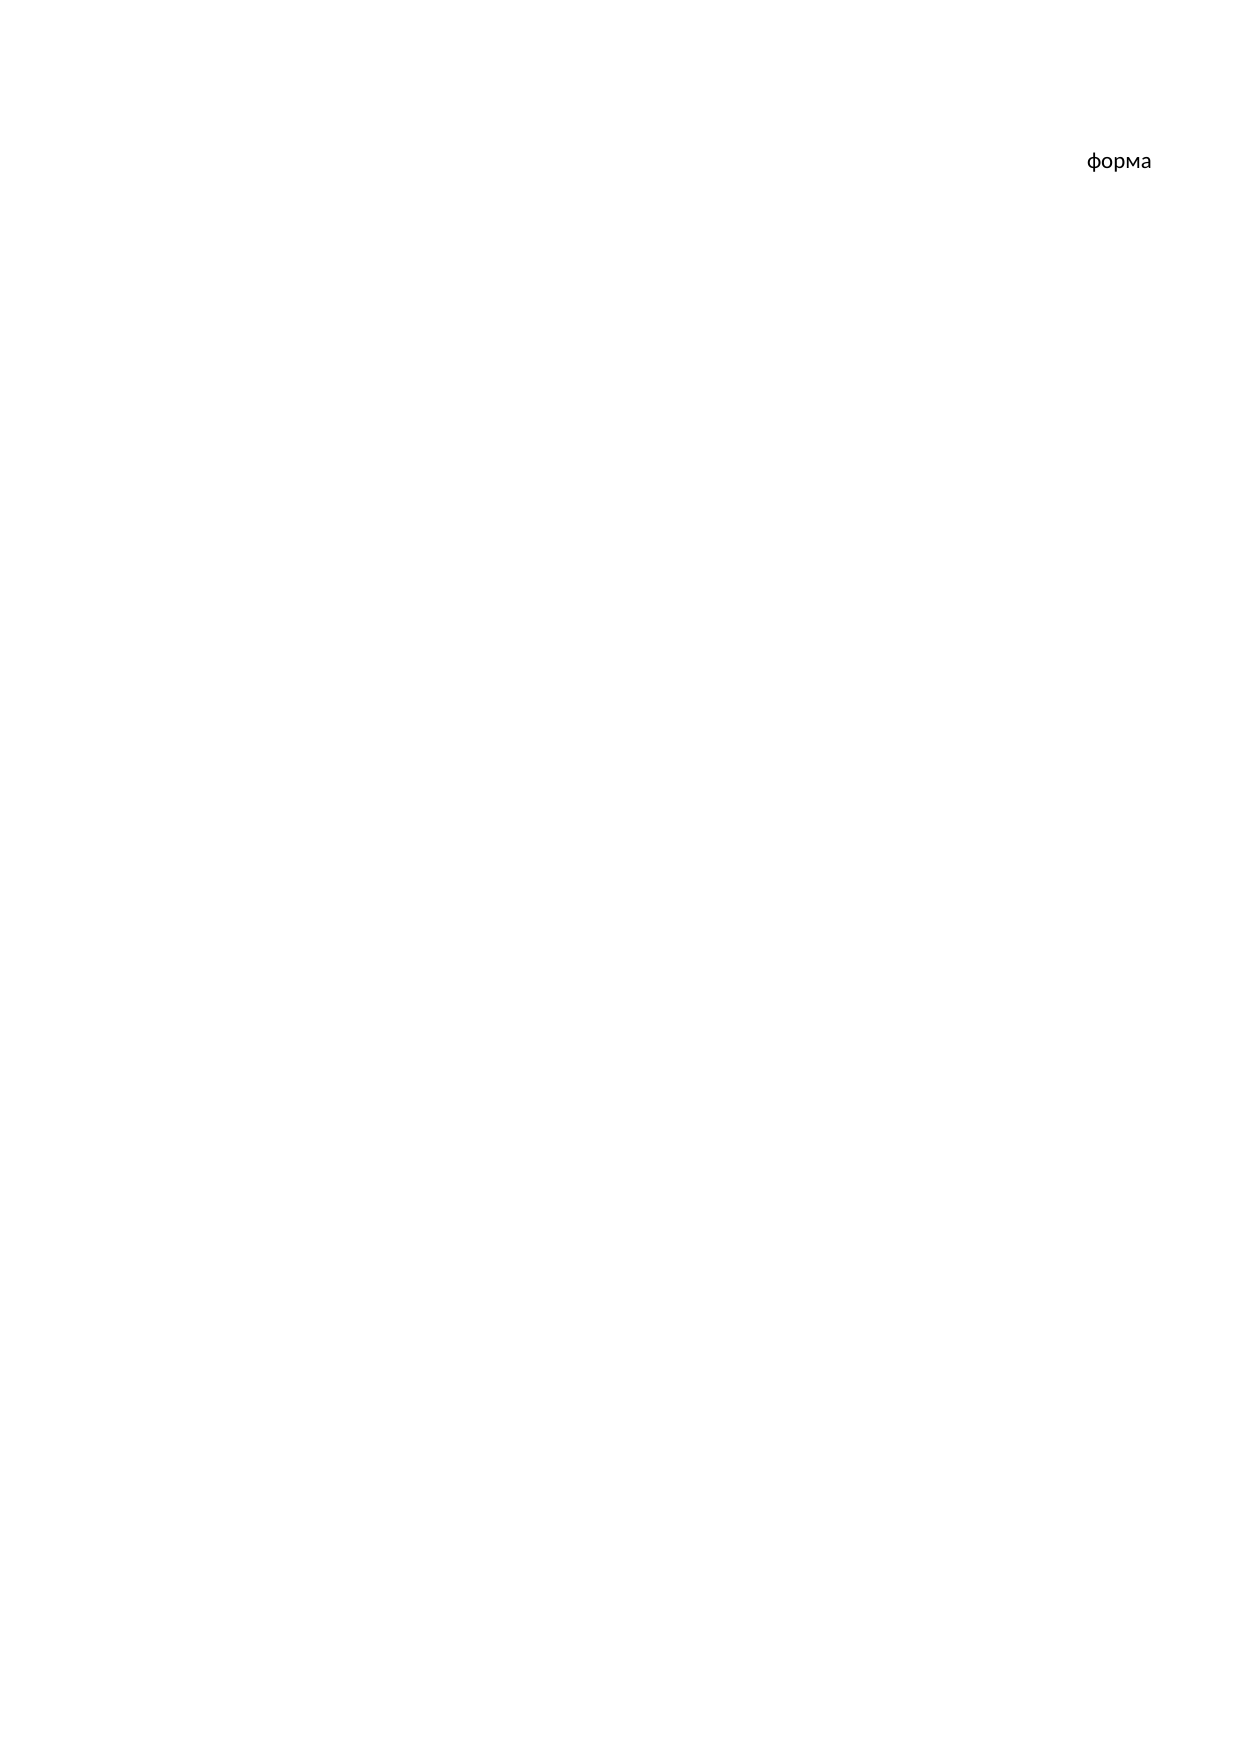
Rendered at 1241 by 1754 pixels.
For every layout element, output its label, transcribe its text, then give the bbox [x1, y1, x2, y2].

text форма [177, 146, 1152, 174]
